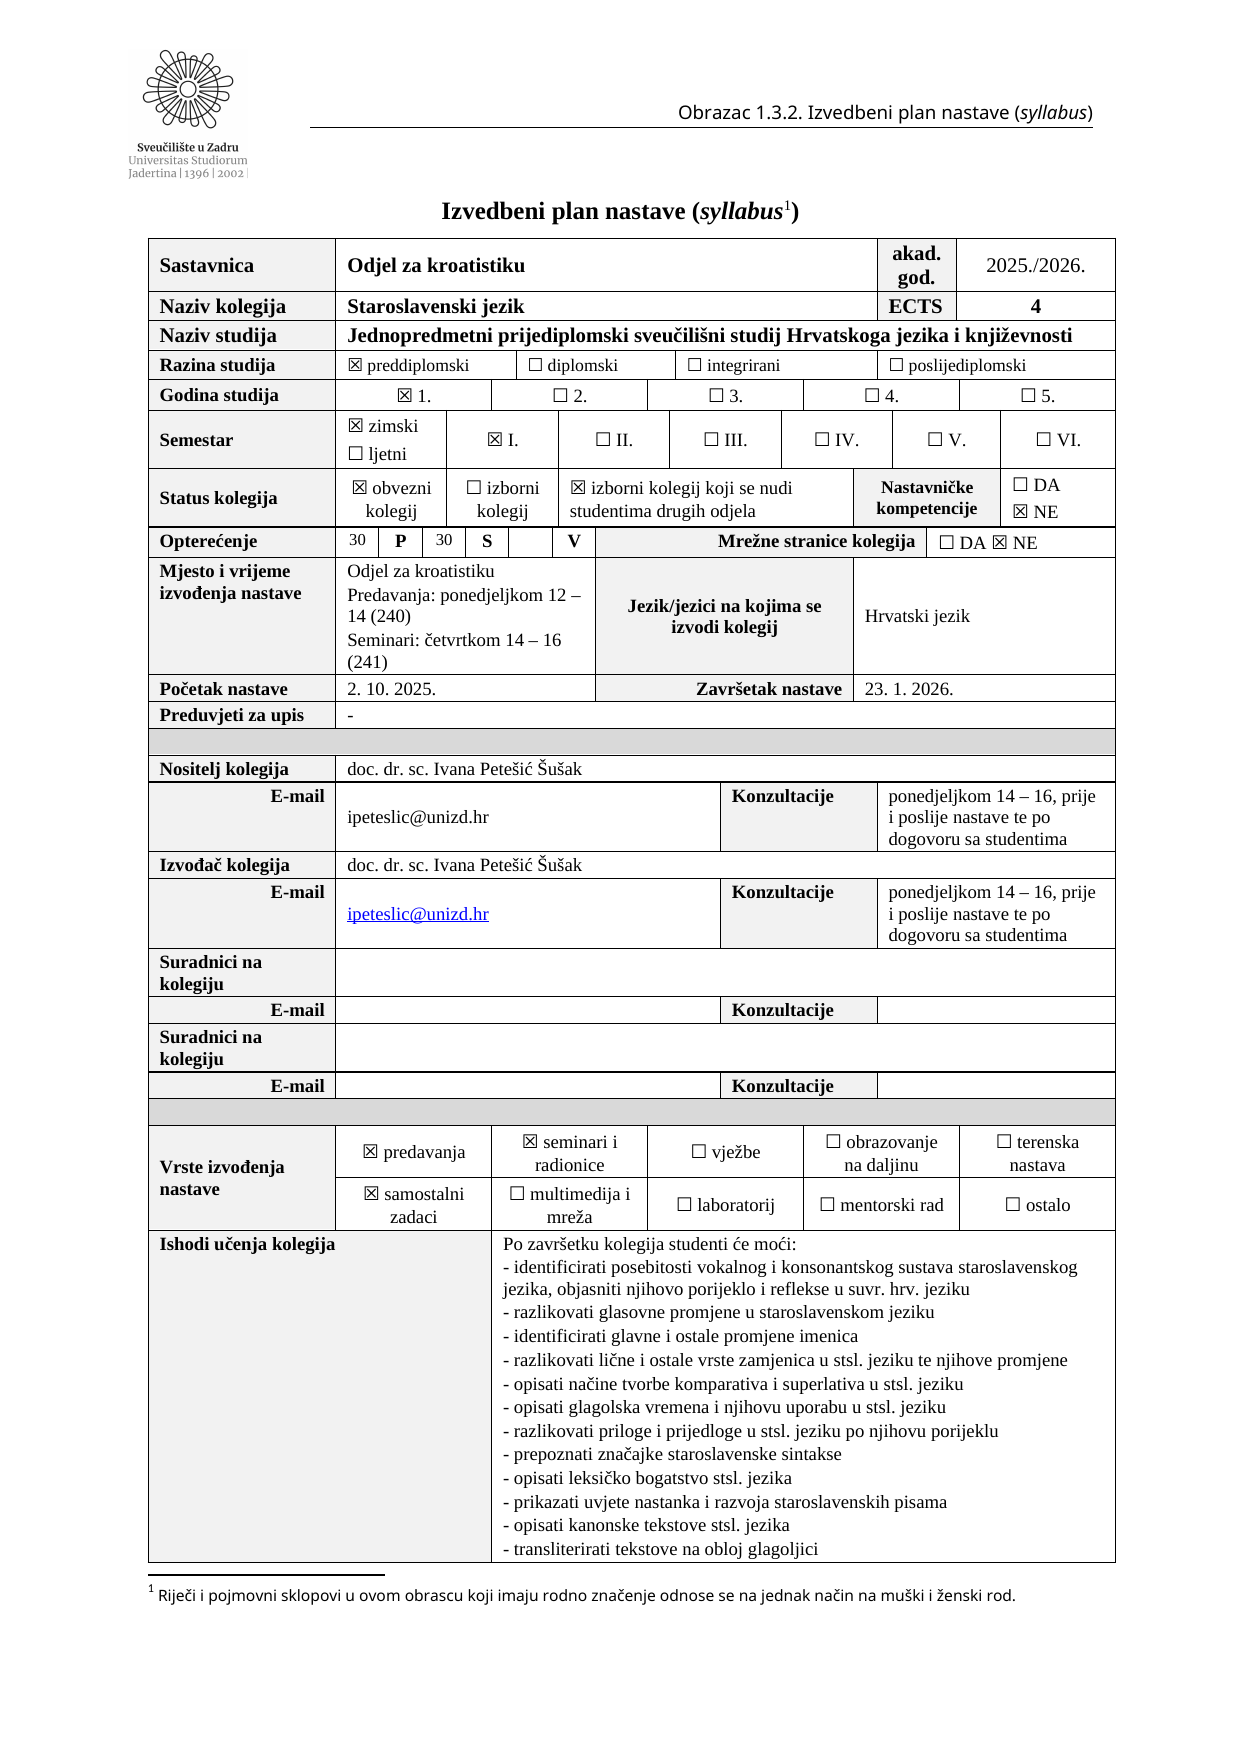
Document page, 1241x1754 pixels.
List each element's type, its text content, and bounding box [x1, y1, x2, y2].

table_cell V. [893, 411, 1000, 468]
table_cell - [336, 702, 1115, 728]
table_cell 1. [336, 380, 491, 410]
table_cell predavanja [336, 1126, 491, 1177]
table_cell mentorski rad [804, 1178, 959, 1229]
table_cell Hrvatski jezik [854, 558, 1115, 674]
table_cell 30 [423, 528, 465, 557]
table_cell III. [670, 411, 781, 468]
table_cell Opterećenje [149, 528, 335, 557]
table_cell zimski ljetni [336, 411, 446, 468]
table_cell Naziv kolegija [149, 292, 335, 320]
table_cell Konzultacije [721, 1073, 877, 1098]
table_cell 3. [648, 380, 803, 410]
table_cell [336, 997, 720, 1023]
table_cell Izvođač kolegija [149, 852, 335, 878]
table_cell Mrežne stranice kolegija [596, 528, 926, 557]
table_cell 2. 10. 2025. [336, 675, 595, 701]
table_cell [336, 1024, 1115, 1071]
table_cell doc. dr. sc. Ivana Petešić Šušak [336, 756, 1115, 781]
table_cell 5. [960, 380, 1115, 410]
table_cell DA NE [1001, 469, 1115, 526]
table_cell Nastavničke kompetencije [854, 469, 1000, 526]
table_cell Mjesto i vrijeme izvođenja nastave [149, 558, 335, 674]
table_cell izborni kolegij koji se nudi studentima drugih odjela [559, 469, 853, 526]
table_cell Preduvjeti za upis [149, 702, 335, 728]
table_cell P [379, 528, 422, 557]
table_cell ostalo [960, 1178, 1115, 1229]
table_cell E-mail [149, 997, 335, 1023]
table_cell seminari i radionice [492, 1126, 647, 1177]
table_cell Status kolegija [149, 469, 335, 526]
table_cell [878, 1073, 1115, 1098]
table_cell Semestar [149, 411, 335, 468]
table_cell preddiplomski [336, 351, 516, 379]
table_header Odjel za kroatistiku [336, 239, 877, 291]
table_cell ponedjeljkom 14 – 16, prije i poslije nastave te po dogovoru sa studentima [878, 879, 1115, 948]
table_cell obvezni kolegij [336, 469, 446, 526]
table_cell Odjel za kroatistiku Predavanja: ponedjeljkom 12 – 14 (240) Seminari: četvrtkom 14 – 16 (241) [336, 558, 595, 674]
table_cell terenska nastava [960, 1126, 1115, 1177]
table_cell E-mail [149, 1073, 335, 1098]
table_cell multimedija i mreža [492, 1178, 647, 1229]
table_cell diplomski [517, 351, 675, 379]
table_cell V [553, 528, 595, 557]
table_header 2025./2026. [957, 239, 1115, 291]
table_cell [149, 1099, 1115, 1125]
table_cell laboratorij [648, 1178, 803, 1229]
table_cell poslijediplomski [878, 351, 1115, 379]
table_cell Završetak nastave [596, 675, 853, 701]
table_cell Početak nastave [149, 675, 335, 701]
table_cell doc. dr. sc. Ivana Petešić Šušak [336, 852, 1115, 878]
table_cell DA NE [927, 528, 1115, 557]
table_cell Jednopredmetni prijediplomski sveučilišni studij Hrvatskoga jezika i književnosti [336, 321, 1115, 349]
table_cell VI. [1001, 411, 1115, 468]
table_cell ipeteslic@unizd.hr [336, 879, 720, 948]
table_cell Godina studija [149, 380, 335, 410]
text Izvedbeni plan nastave (syllabus) [148, 196, 1093, 225]
table_cell Nositelj kolegija [149, 756, 335, 781]
table_cell [878, 997, 1115, 1023]
table_header akad. god. [878, 239, 956, 291]
table_cell Konzultacije [721, 997, 877, 1023]
table_cell 4 [957, 292, 1115, 320]
table_cell [336, 949, 1115, 996]
table_cell Konzultacije [721, 783, 877, 851]
table_cell Razina studija [149, 351, 335, 379]
table_cell Ishodi učenja kolegija [149, 1231, 491, 1562]
table_cell Suradnici na kolegiju [149, 949, 335, 996]
picture [128, 49, 248, 179]
table_cell Vrste izvođenja nastave [149, 1126, 335, 1229]
table_cell integrirani [676, 351, 877, 379]
table_cell S [466, 528, 508, 557]
table_cell I. [447, 411, 558, 468]
table_cell IV. [782, 411, 892, 468]
table_cell ECTS [878, 292, 956, 320]
table_cell ponedjeljkom 14 – 16, prije i poslije nastave te po dogovoru sa studentima [878, 783, 1115, 851]
table_cell E-mail [149, 783, 335, 851]
table_cell vježbe [648, 1126, 803, 1177]
table_cell [509, 528, 552, 557]
table_cell izborni kolegij [447, 469, 558, 526]
table_cell obrazovanje na daljinu [804, 1126, 959, 1177]
table_cell II. [559, 411, 669, 468]
table_cell E-mail [149, 879, 335, 948]
table_cell 4. [804, 380, 959, 410]
table_cell samostalni zadaci [336, 1178, 491, 1229]
table_cell Staroslavenski jezik [336, 292, 877, 320]
table_cell Jezik/jezici na kojima se izvodi kolegij [596, 558, 853, 674]
table_cell 30 [336, 528, 378, 557]
table_cell 2. [492, 380, 647, 410]
table_cell Naziv studija [149, 321, 335, 349]
table_cell Konzultacije [721, 879, 877, 948]
table_cell ipeteslic@unizd.hr [336, 783, 720, 851]
table_cell [149, 729, 1115, 754]
table_header Sastavnica [149, 239, 335, 291]
table_cell [336, 1073, 720, 1098]
table_cell 23. 1. 2026. [854, 675, 1115, 701]
table_cell Suradnici na kolegiju [149, 1024, 335, 1071]
